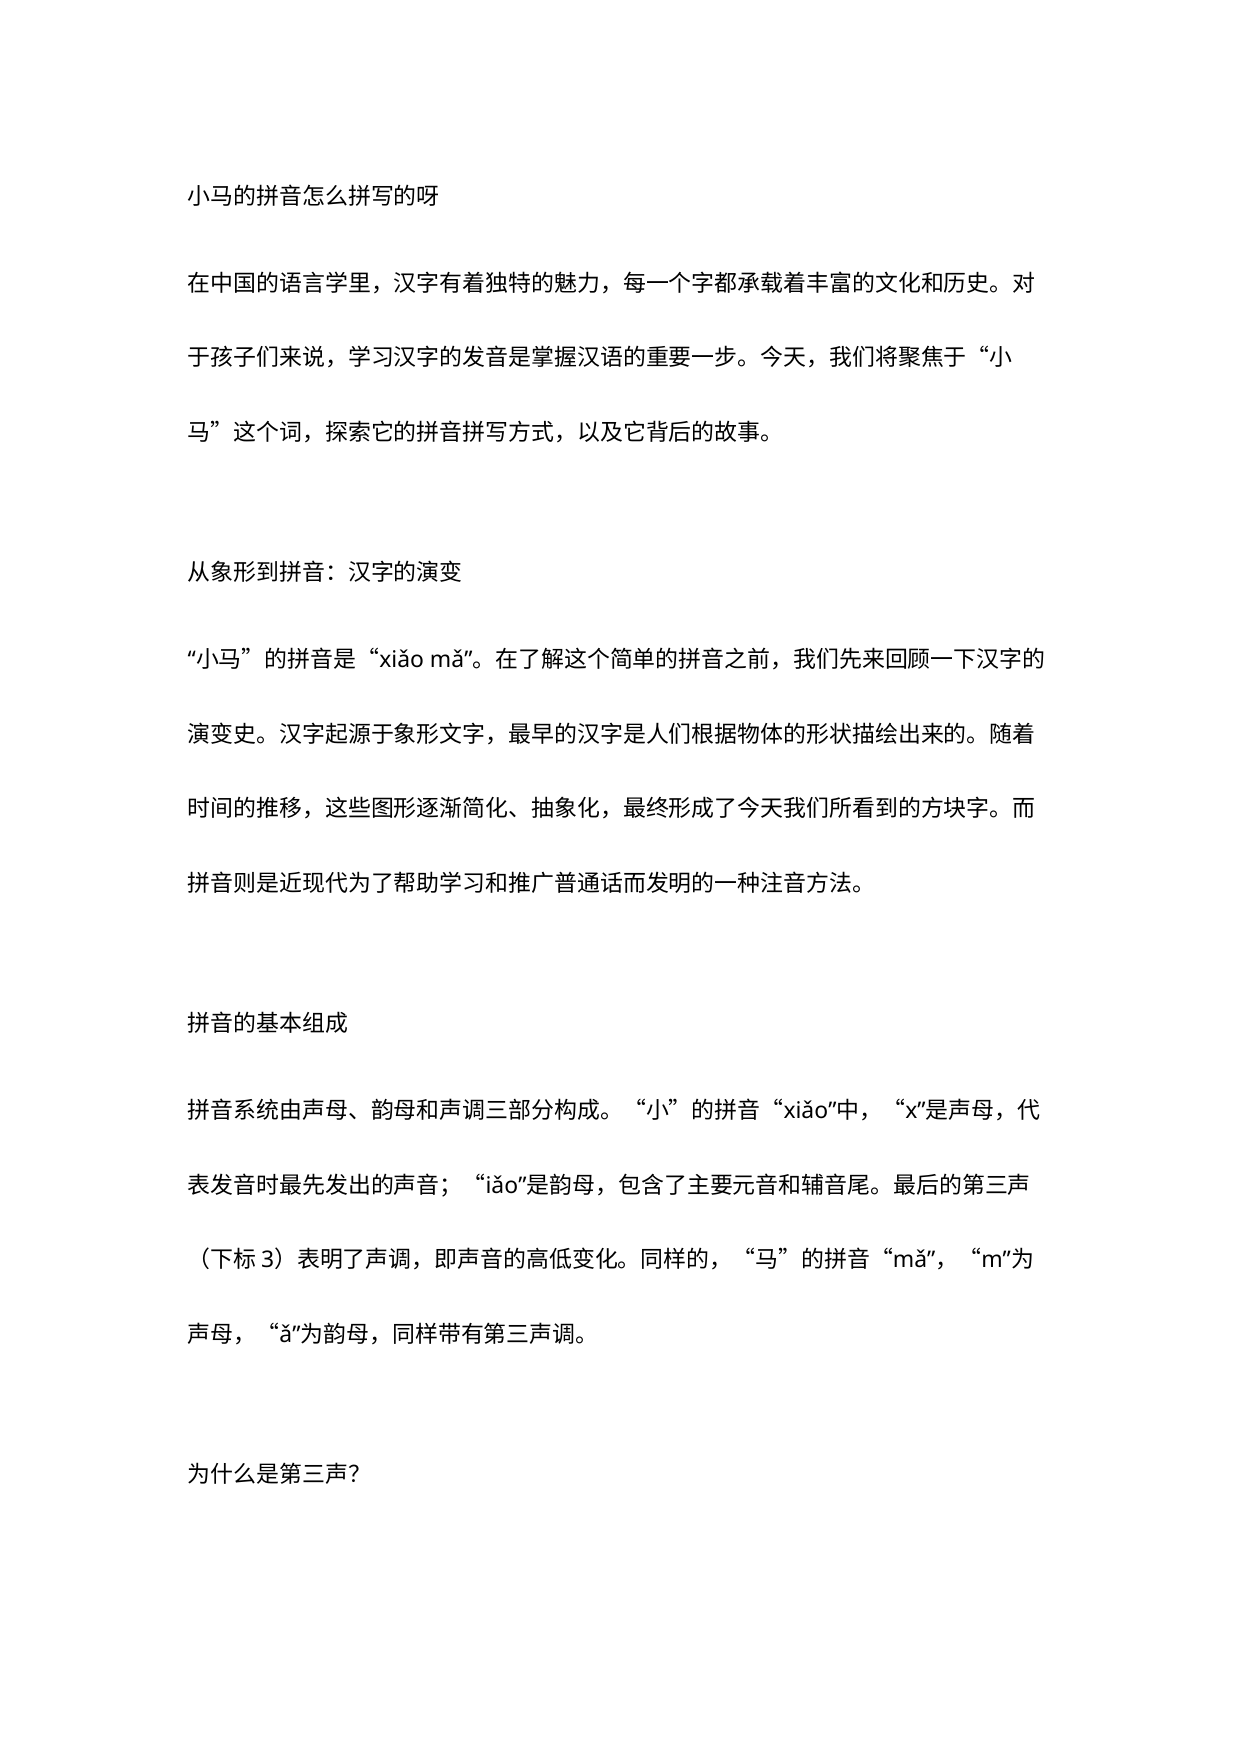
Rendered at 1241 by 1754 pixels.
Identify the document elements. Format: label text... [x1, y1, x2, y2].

text 拼音的基本组成 [187, 989, 1053, 1054]
text 小马的拼音怎么拼写的呀 [187, 162, 1053, 227]
text 拼音系统由声母、韵母和声调三部分构成。“小”的拼音“xiǎo”中，“x”是声母，代表发音时最先发出的声音；“iǎo”是韵母，包含了主要元音和辅音尾。最后的第三声（下标3）表明了声调，即声音的高低变化。同样的，“马”的拼音“mǎ”，“m”为声母，“ǎ”为韵母，同样带有第三声调。 [187, 1076, 1053, 1365]
text “小马”的拼音是“xiǎo mǎ”。在了解这个简单的拼音之前，我们先来回顾一下汉字的演变史。汉字起源于象形文字，最早的汉字是人们根据物体的形状描绘出来的。随着时间的推移，这些图形逐渐简化、抽象化，最终形成了今天我们所看到的方块字。而拼音则是近现代为了帮助学习和推广普通话而发明的一种注音方法。 [187, 625, 1053, 914]
text 为什么是第三声？ [187, 1441, 1053, 1506]
text 从象形到拼音：汉字的演变 [187, 538, 1053, 603]
text 在中国的语言学里，汉字有着独特的魅力，每一个字都承载着丰富的文化和历史。对于孩子们来说，学习汉字的发音是掌握汉语的重要一步。今天，我们将聚焦于“小马”这个词，探索它的拼音拼写方式，以及它背后的故事。 [187, 248, 1053, 463]
